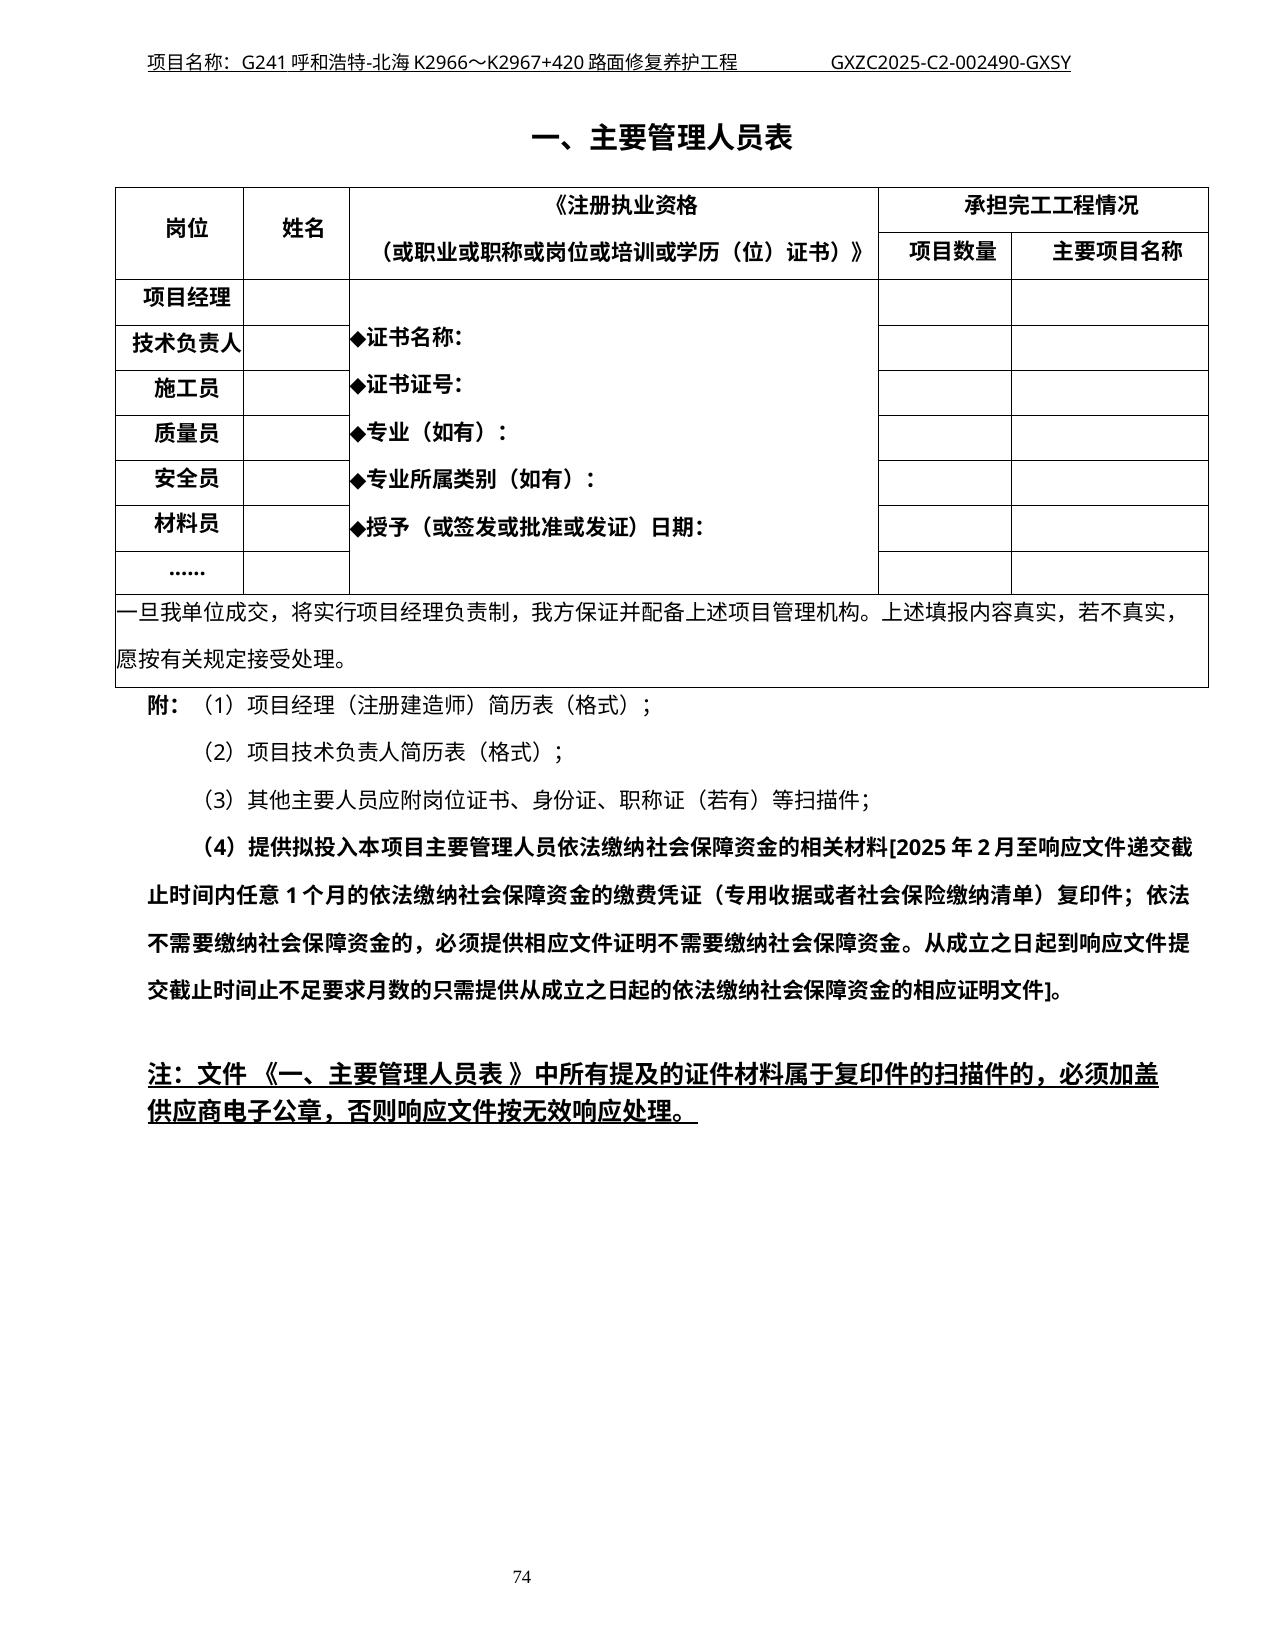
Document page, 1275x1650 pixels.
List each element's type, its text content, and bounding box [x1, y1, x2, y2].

table_header 《注册执业资格 （或职业或职称或岗位或培训或学历（位）证书）》 [350, 188, 878, 279]
table_header 岗位 [116, 188, 243, 279]
table_cell [244, 461, 349, 505]
table_cell [879, 326, 1011, 370]
table_cell [1012, 371, 1208, 415]
table_cell [1012, 326, 1208, 370]
table_cell ...... [116, 552, 243, 594]
table_cell [244, 506, 349, 551]
text 注：文件 《一、主要管理人员表 》中所有提及的证件材料属于复印件的扫描件的，必须加盖供应商电子公章，否则响应文件按无效响应处理。 [148, 1055, 1177, 1127]
table_cell 项目经理 [116, 280, 243, 324]
table_cell [879, 461, 1011, 505]
table_cell 安全员 [116, 461, 243, 505]
table_cell 技术负责人 [116, 326, 243, 370]
table_cell [879, 552, 1011, 594]
table_cell [1012, 280, 1208, 324]
table_cell [879, 280, 1011, 324]
table_cell [244, 371, 349, 415]
text （3）其他主要人员应附岗位证书、身份证、职称证（若有）等扫描件； [147, 783, 1193, 814]
text 一、主要管理人员表 [148, 114, 1177, 157]
table_cell [1012, 416, 1208, 460]
text （4）提供拟投入本项目主要管理人员依法缴纳社会保障资金的相关材料[2025年2月至响应文件递交截止时间内任意1个月的依法缴纳社会保障资金的缴费凭证（专用收据或者社会保险缴纳清单）复印件；依法不需要缴纳社会保障资金的，必须提供相应文件证明不需要缴纳社会保障资金。从成立之日起到响应文件提交截止时间止不足要求月数的只需提供从成立之日起的依法缴纳社会保障资金的相应证明文件]。 [147, 830, 1193, 1005]
table_cell ◆证书名称： ◆证书证号： ◆专业（如有）： ◆专业所属类别（如有）： ◆授予（或签发或批准或发证）日期： [350, 280, 878, 594]
table_cell [879, 416, 1011, 460]
table_cell [244, 552, 349, 594]
text （2）项目技术负责人简历表（格式）； [147, 735, 1193, 767]
table_cell [879, 371, 1011, 415]
table_header 姓名 [244, 188, 349, 279]
table_header 承担完工工程情况 [879, 188, 1208, 232]
table_cell 主要项目名称 [1012, 233, 1208, 279]
text 附：（1）项目经理（注册建造师）简历表（格式）； [147, 688, 1193, 719]
table_cell 材料员 [116, 506, 243, 551]
table_cell 项目数量 [879, 233, 1011, 279]
table_cell [244, 326, 349, 370]
table_cell 一旦我单位成交，将实行项目经理负责制，我方保证并配备上述项目管理机构。上述填报内容真实，若不真实， 愿按有关规定接受处理。 [116, 595, 1208, 687]
table_cell [1012, 552, 1208, 594]
table_cell [244, 280, 349, 324]
table_cell [244, 416, 349, 460]
table_cell [879, 506, 1011, 551]
table_cell 施工员 [116, 371, 243, 415]
table_cell [1012, 461, 1208, 505]
table_cell 质量员 [116, 416, 243, 460]
table_cell [1012, 506, 1208, 551]
